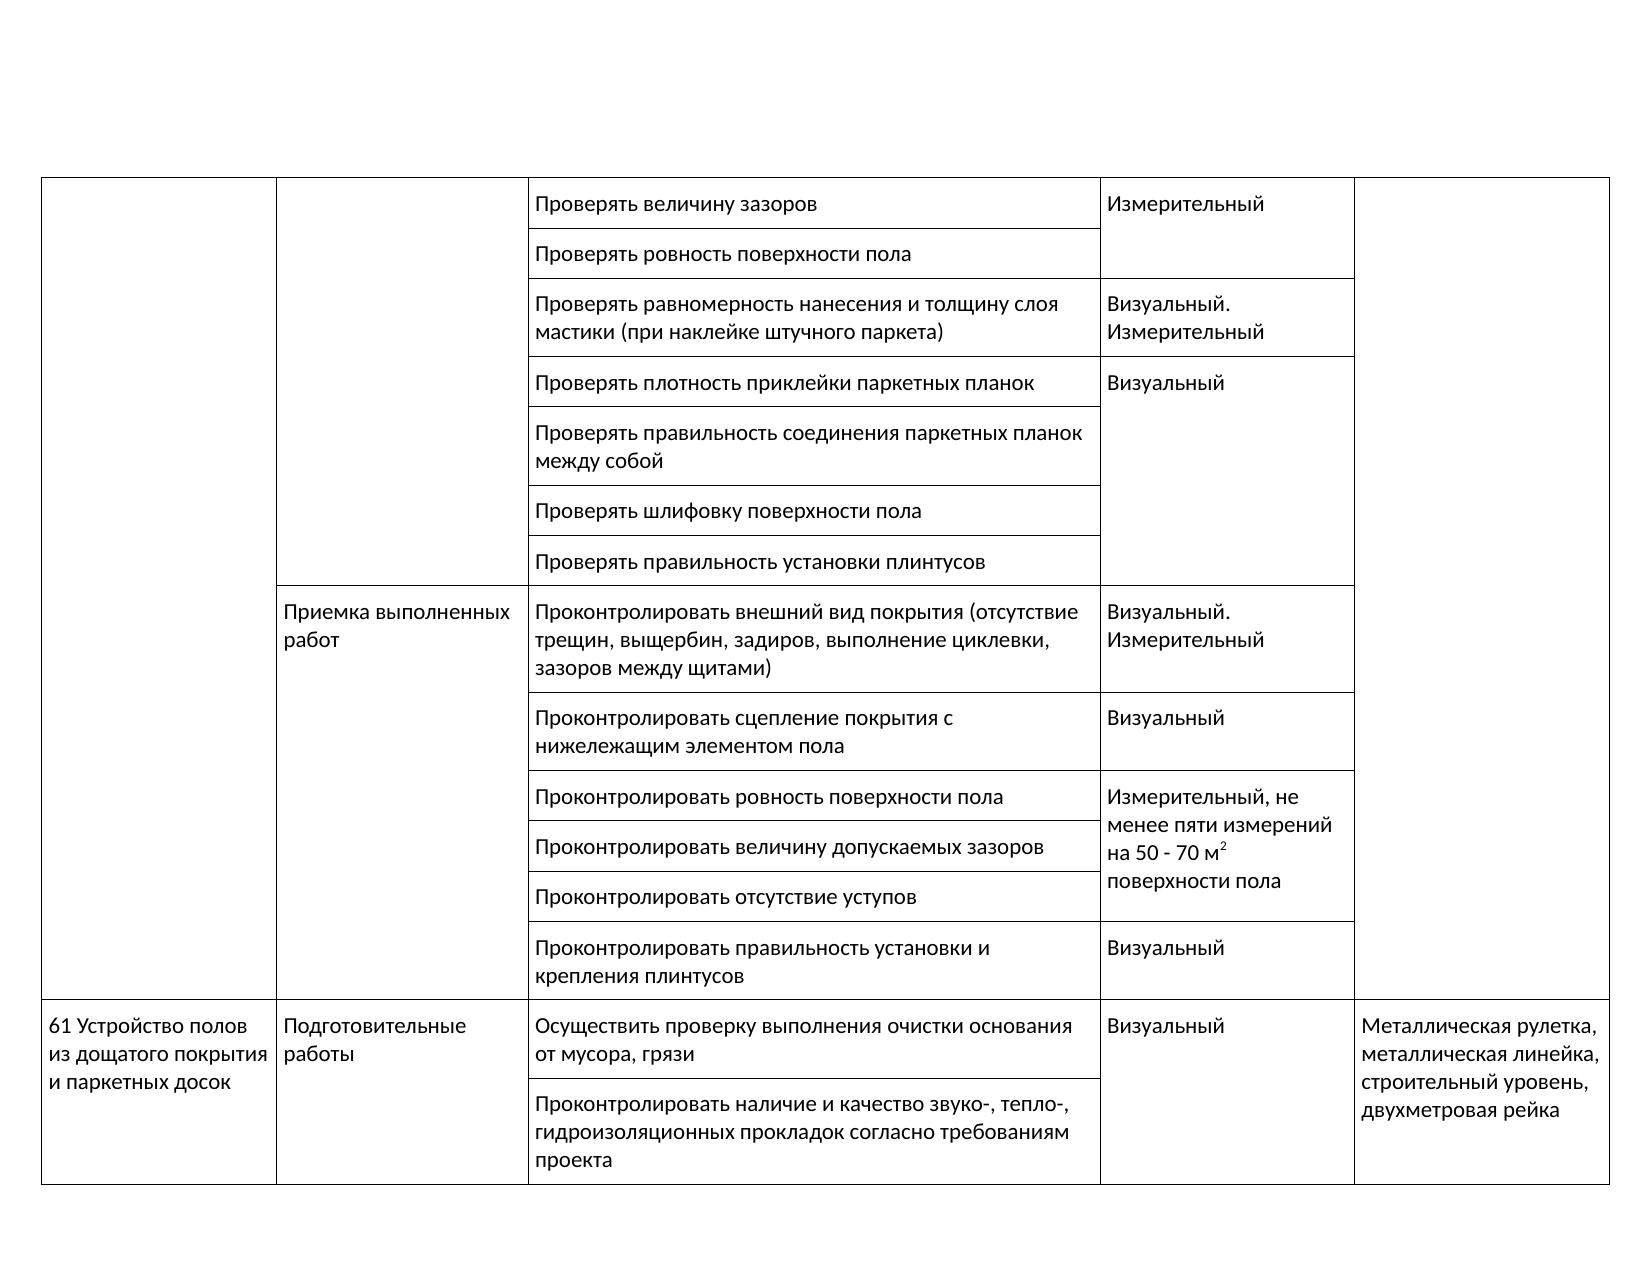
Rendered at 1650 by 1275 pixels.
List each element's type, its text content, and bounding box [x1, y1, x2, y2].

table_cell Проконтролировать наличие и качество звуко-, тепло-, гидроизоляционных прокладок согласно требованиям проекта [529, 1079, 1100, 1184]
table_cell Визуальный. Измерительный [1101, 279, 1354, 356]
table_cell Измерительный, не менее пяти измерений на 50 - 70 м2 поверхности пола [1101, 771, 1354, 921]
table_cell Измерительный [1101, 178, 1354, 278]
table_cell Проверять величину зазоров [529, 178, 1100, 227]
table_cell Проверять правильность соединения паркетных планок между собой [529, 407, 1100, 485]
table_cell Проконтролировать ровность поверхности пола [529, 771, 1100, 820]
table_cell Визуальный. Измерительный [1101, 586, 1354, 692]
table_cell Проконтролировать отсутствие уступов [529, 872, 1100, 921]
table_cell Проверять шлифовку поверхности пола [529, 486, 1100, 535]
table_cell Подготовительные работы [277, 1000, 528, 1184]
table_cell Проверять плотность приклейки паркетных планок [529, 357, 1100, 406]
table_cell 61 Устройство полов из дощатого покрытия и паркетных досок [42, 1000, 276, 1184]
table_cell Визуальный [1101, 357, 1354, 585]
table_cell Проверять правильность установки плинтусов [529, 536, 1100, 585]
table_cell Металлическая рулетка, металлическая линейка, строительный уровень, двухметровая рейка [1355, 1000, 1609, 1184]
table_cell Проконтролировать величину допускаемых зазоров [529, 821, 1100, 871]
table_cell Проверять ровность поверхности пола [529, 229, 1100, 278]
table_cell Визуальный [1101, 693, 1354, 770]
table_cell Проверять равномерность нанесения и толщину слоя мастики (при наклейке штучного паркета) [529, 279, 1100, 356]
table_cell Визуальный [1101, 1000, 1354, 1184]
table_cell Визуальный [1101, 922, 1354, 999]
table_cell Проконтролировать сцепление покрытия с нижележащим элементом пола [529, 693, 1100, 770]
table_cell Проконтролировать внешний вид покрытия (отсутствие трещин, выщербин, задиров, выполнение циклевки, зазоров между щитами) [529, 586, 1100, 692]
table_cell Осуществить проверку выполнения очистки основания от мусора, грязи [529, 1000, 1100, 1078]
table_cell Проконтролировать правильность установки и крепления плинтусов [529, 922, 1100, 999]
table_cell Приемка выполненных работ [277, 586, 528, 999]
